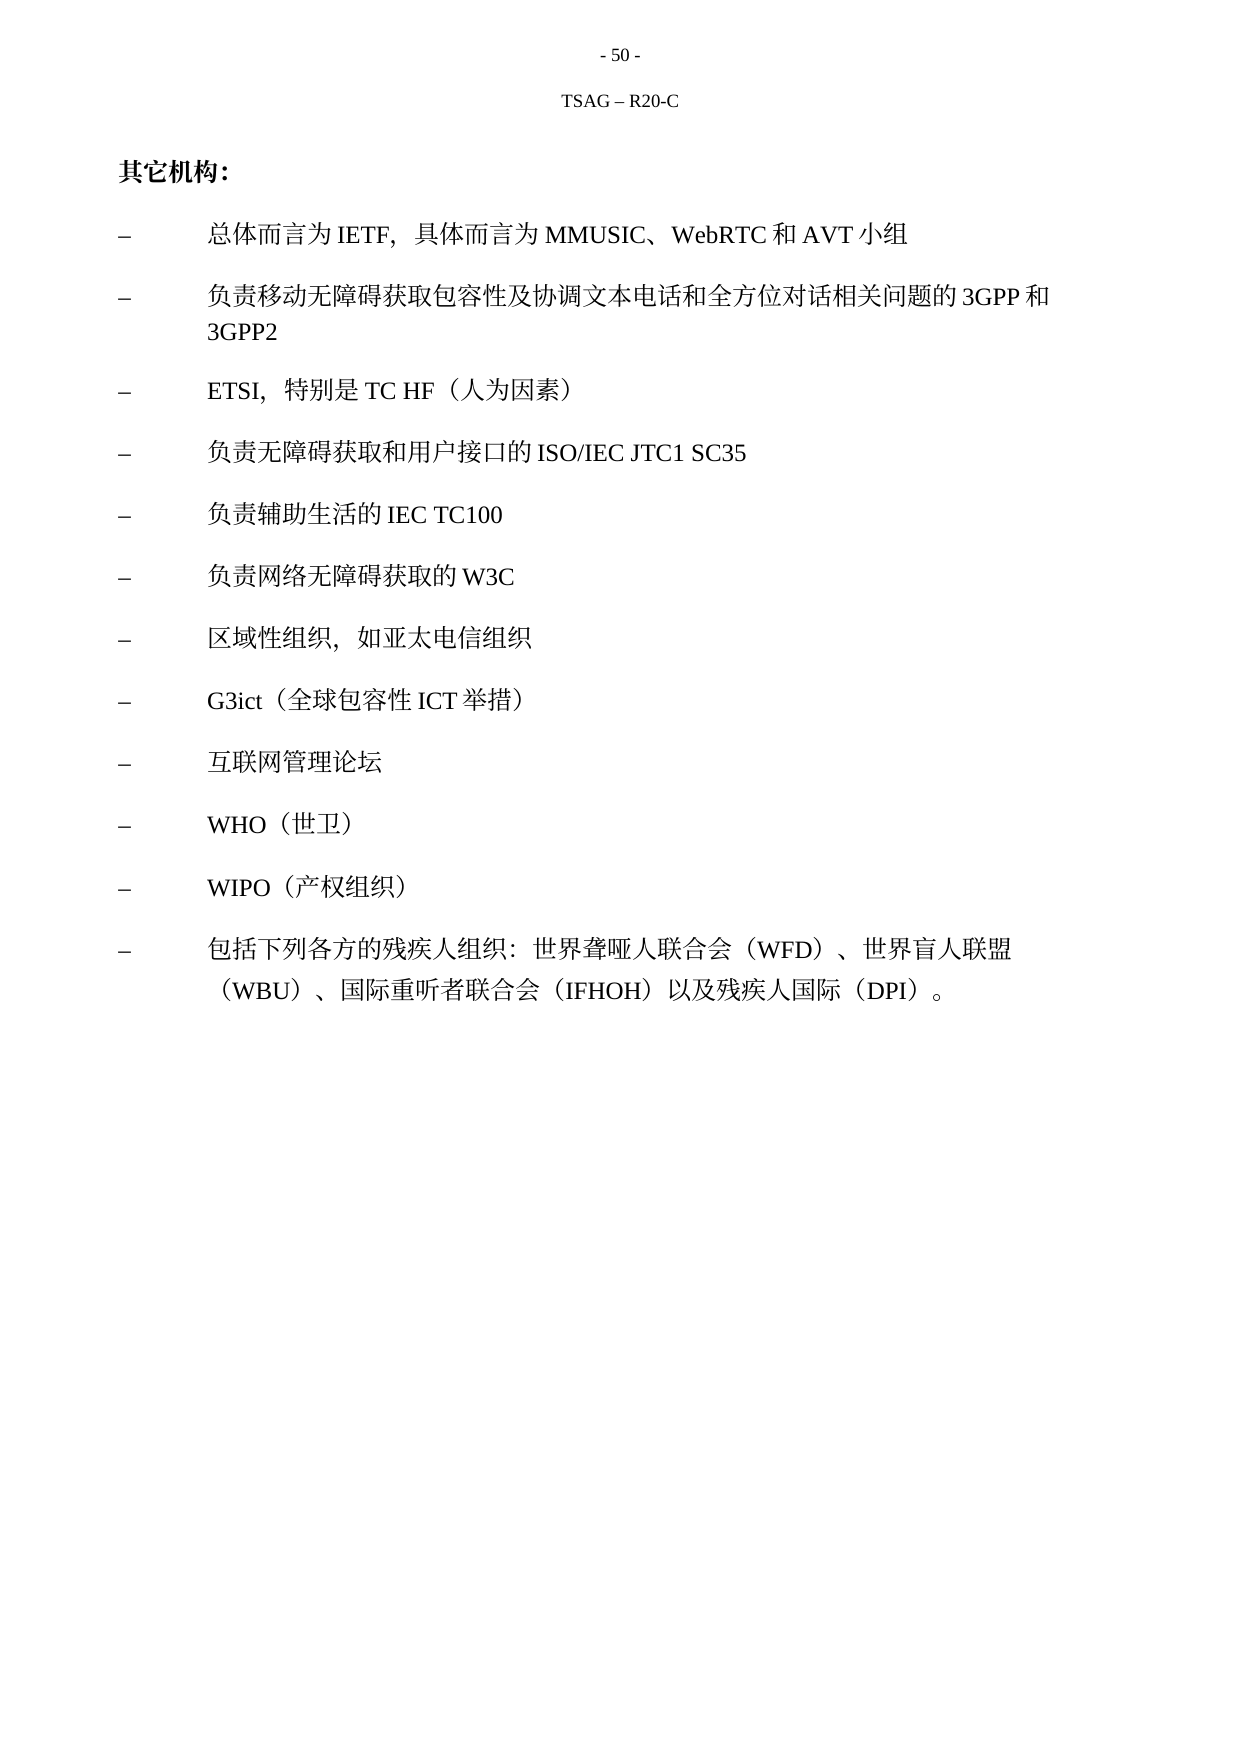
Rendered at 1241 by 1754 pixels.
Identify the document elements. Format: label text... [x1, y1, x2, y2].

text – G3ict（全球包容性ICT举措） [118, 681, 1122, 717]
text – 负责无障碍获取和用户接口的ISO/IEC JTC1 SC35 [118, 433, 1122, 468]
text – 总体而言为IETF，具体而言为MMUSIC、WebRTC和AVT小组 [118, 214, 1122, 250]
text – ETSI，特别是TC HF（人为因素） [118, 371, 1122, 406]
text – 互联网管理论坛 [118, 743, 1122, 779]
text – 包括下列各方的残疾人组织：世界聋哑人联合会（WFD）、世界盲人联盟（WBU）、国际重听者联合会（IFHOH）以及残疾人国际（DPI）。 [118, 929, 1122, 1006]
text – 负责辅助生活的IEC TC100 [118, 495, 1122, 531]
text – WHO（世卫） [118, 805, 1122, 841]
text 其它机构： [118, 152, 1122, 188]
text – 区域性组织，如亚太电信组织 [118, 619, 1122, 655]
text – 负责网络无障碍获取的W3C [118, 557, 1122, 593]
text – 负责移动无障碍获取包容性及协调文本电话和全方位对话相关问题的3GPP和3GPP2 [118, 276, 1122, 345]
text – WIPO（产权组织） [118, 867, 1122, 903]
